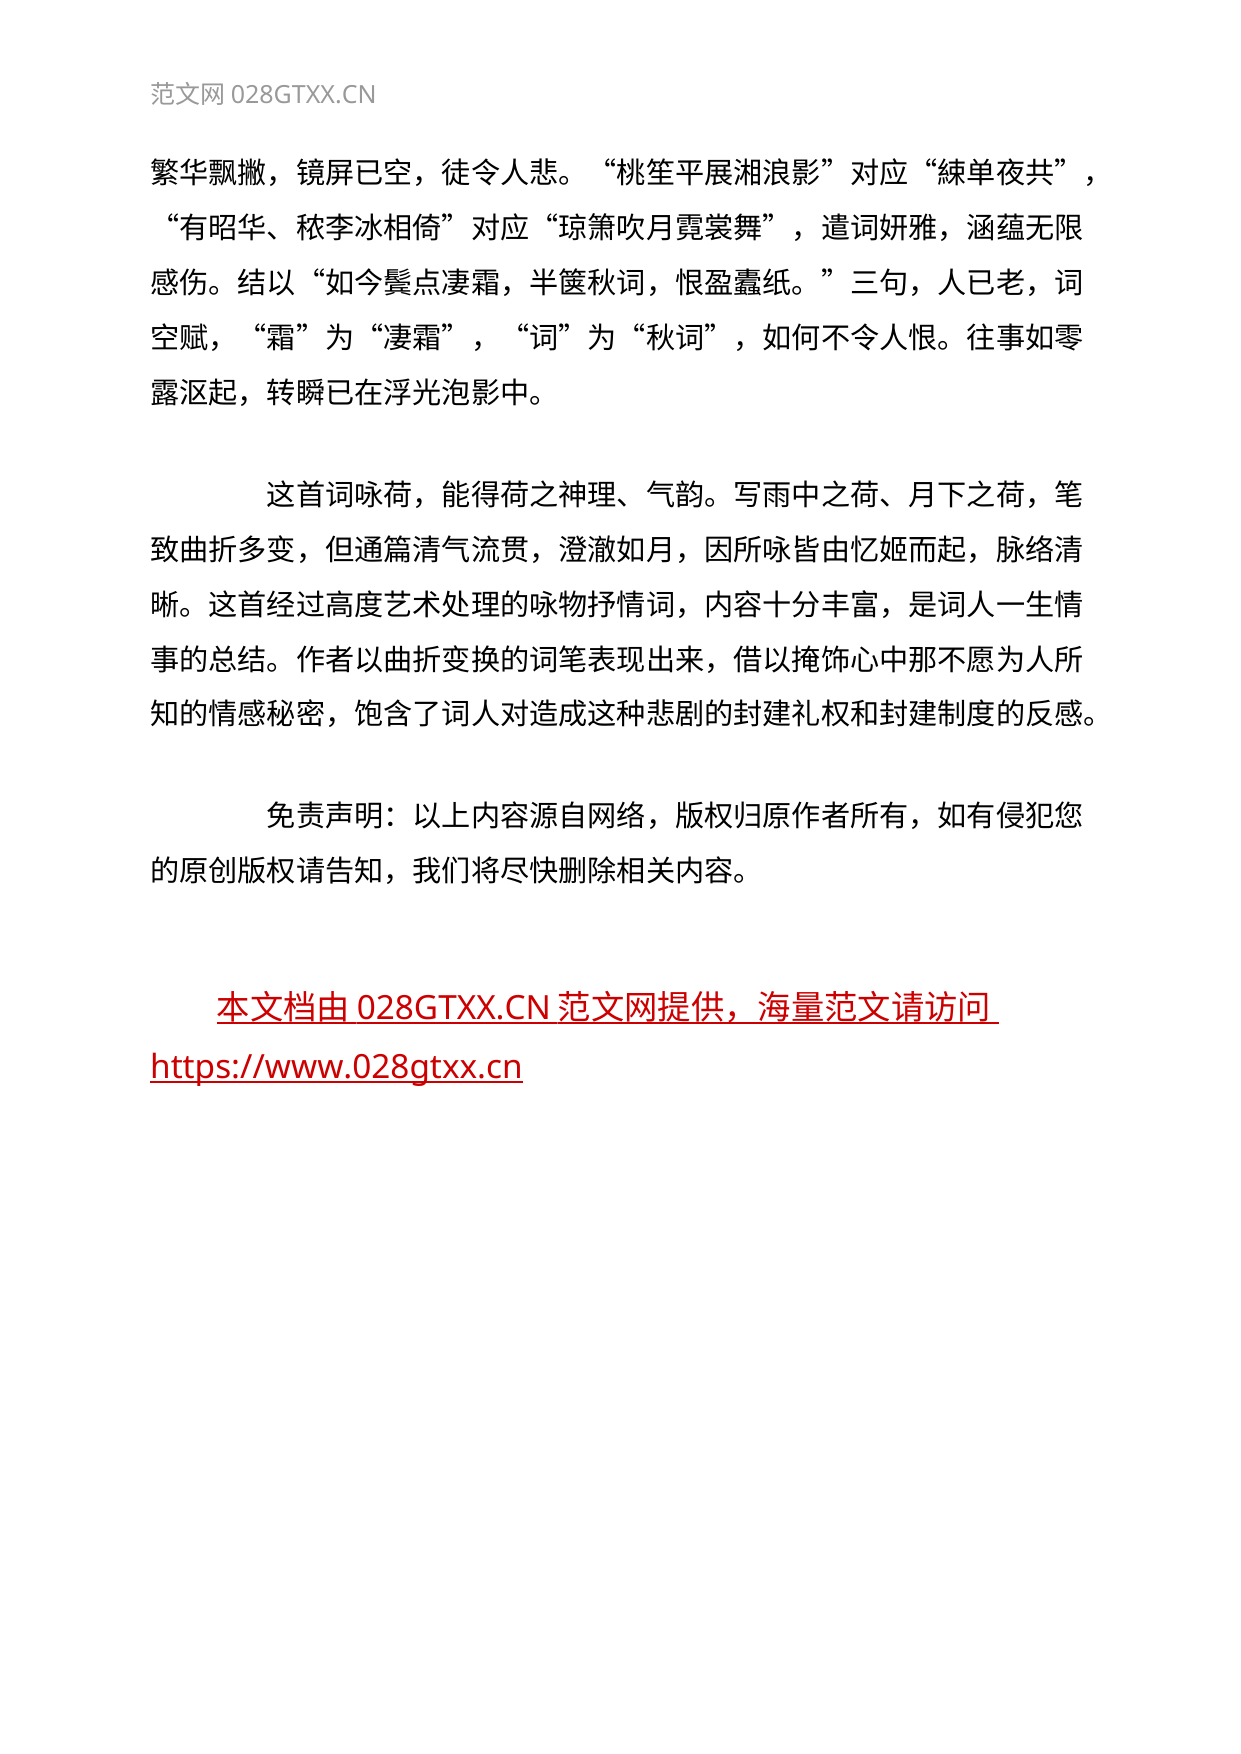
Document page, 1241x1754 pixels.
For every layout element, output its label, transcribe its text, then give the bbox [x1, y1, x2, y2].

text 本文档由028GTXX.CN范文网提供，海量范文请访问 https://www.028gtxx.cn [150, 981, 1090, 1088]
text 这首词咏荷，能得荷之神理、气韵。写雨中之荷、月下之荷，笔致曲折多变，但通篇清气流贯，澄澈如月，因所咏皆由忆姬而起，脉络清晰。这首经过高度艺术处理的咏物抒情词，内容十分丰富，是词人一生情事的总结。作者以曲折变换的词笔表现出来，借以掩饰心中那不愿为人所知的情感秘密，饱含了词人对造成这种悲剧的封建礼权和封建制度的反感。 [150, 471, 1090, 733]
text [150, 150, 1090, 412]
text 免责声明：以上内容源自网络，版权归原作者所有，如有侵犯您的原创版权请告知，我们将尽快删除相关内容。 [150, 793, 1090, 890]
